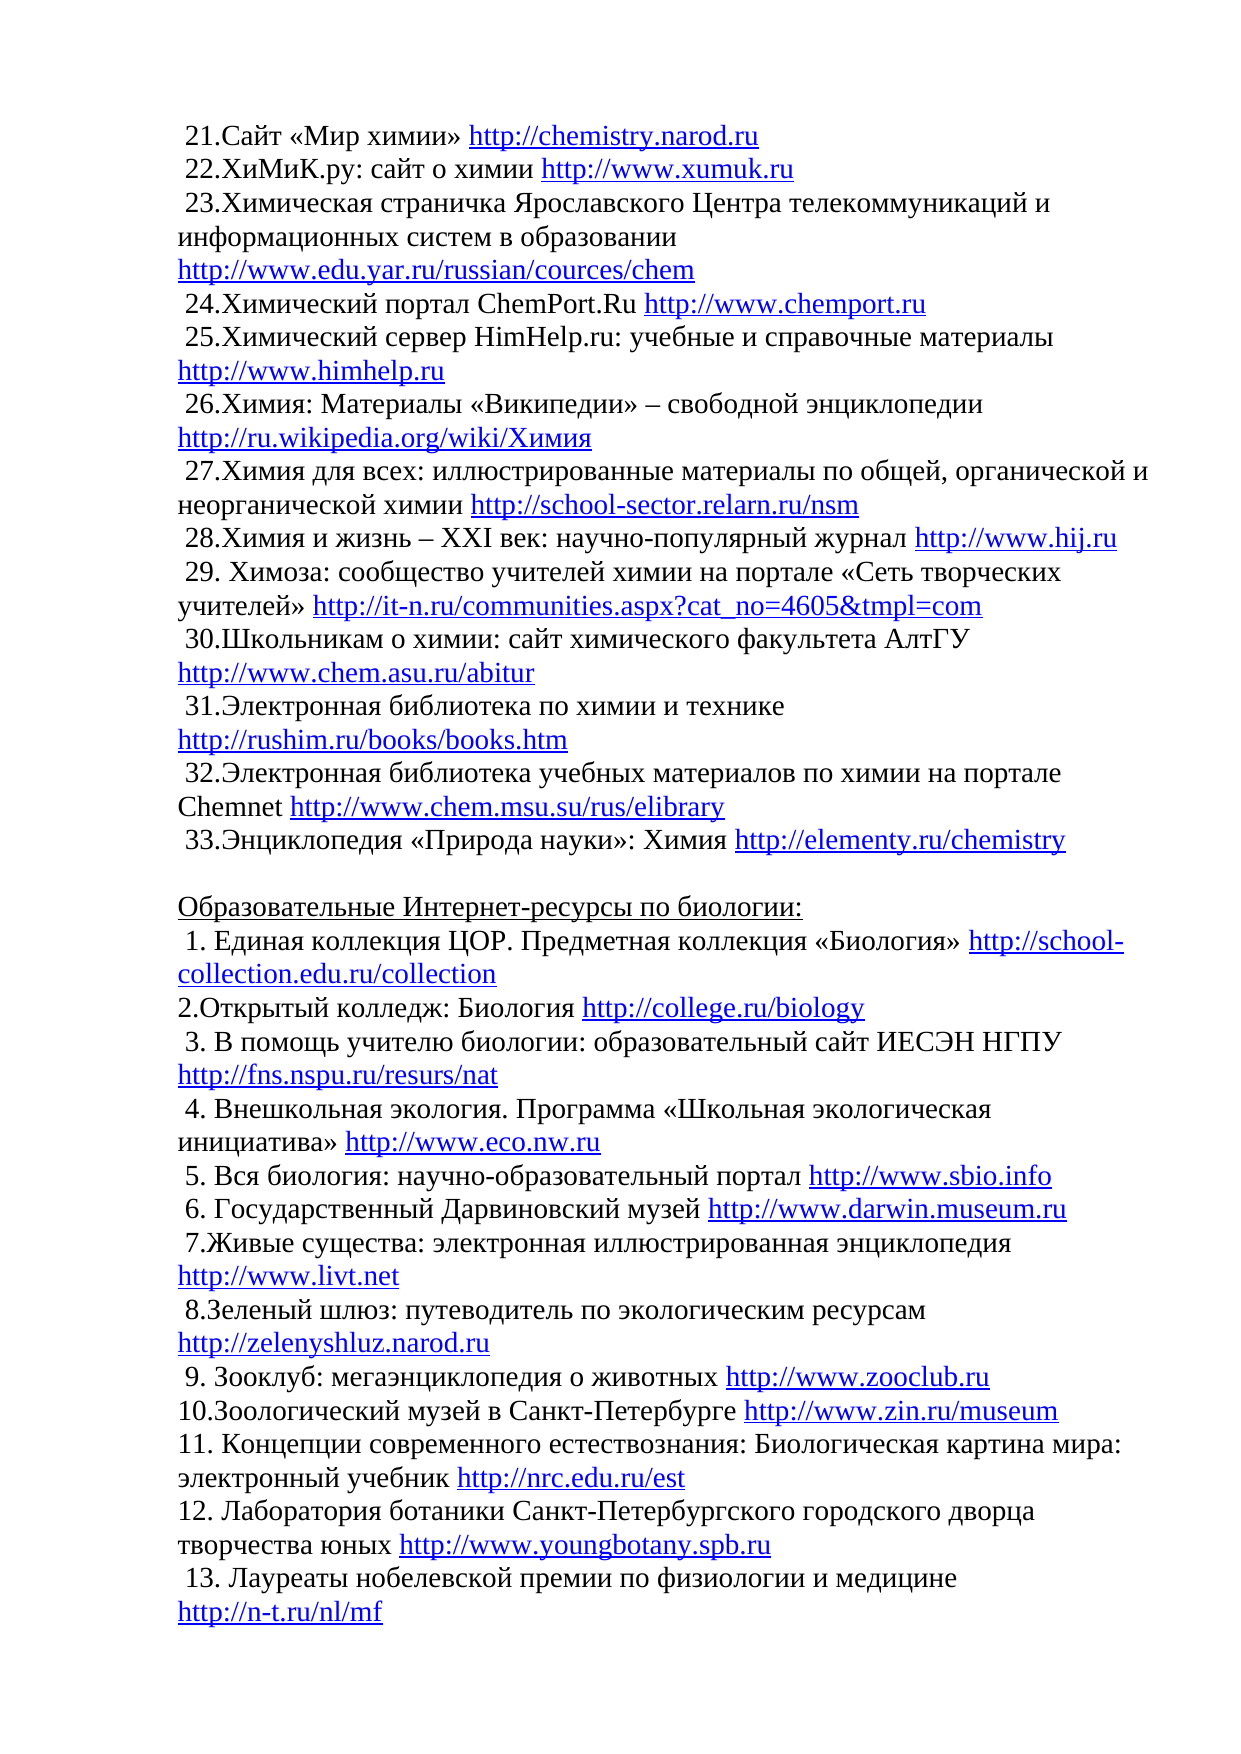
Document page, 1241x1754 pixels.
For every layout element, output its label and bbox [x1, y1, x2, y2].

text [177, 118, 1152, 856]
text [177, 889, 1152, 1627]
